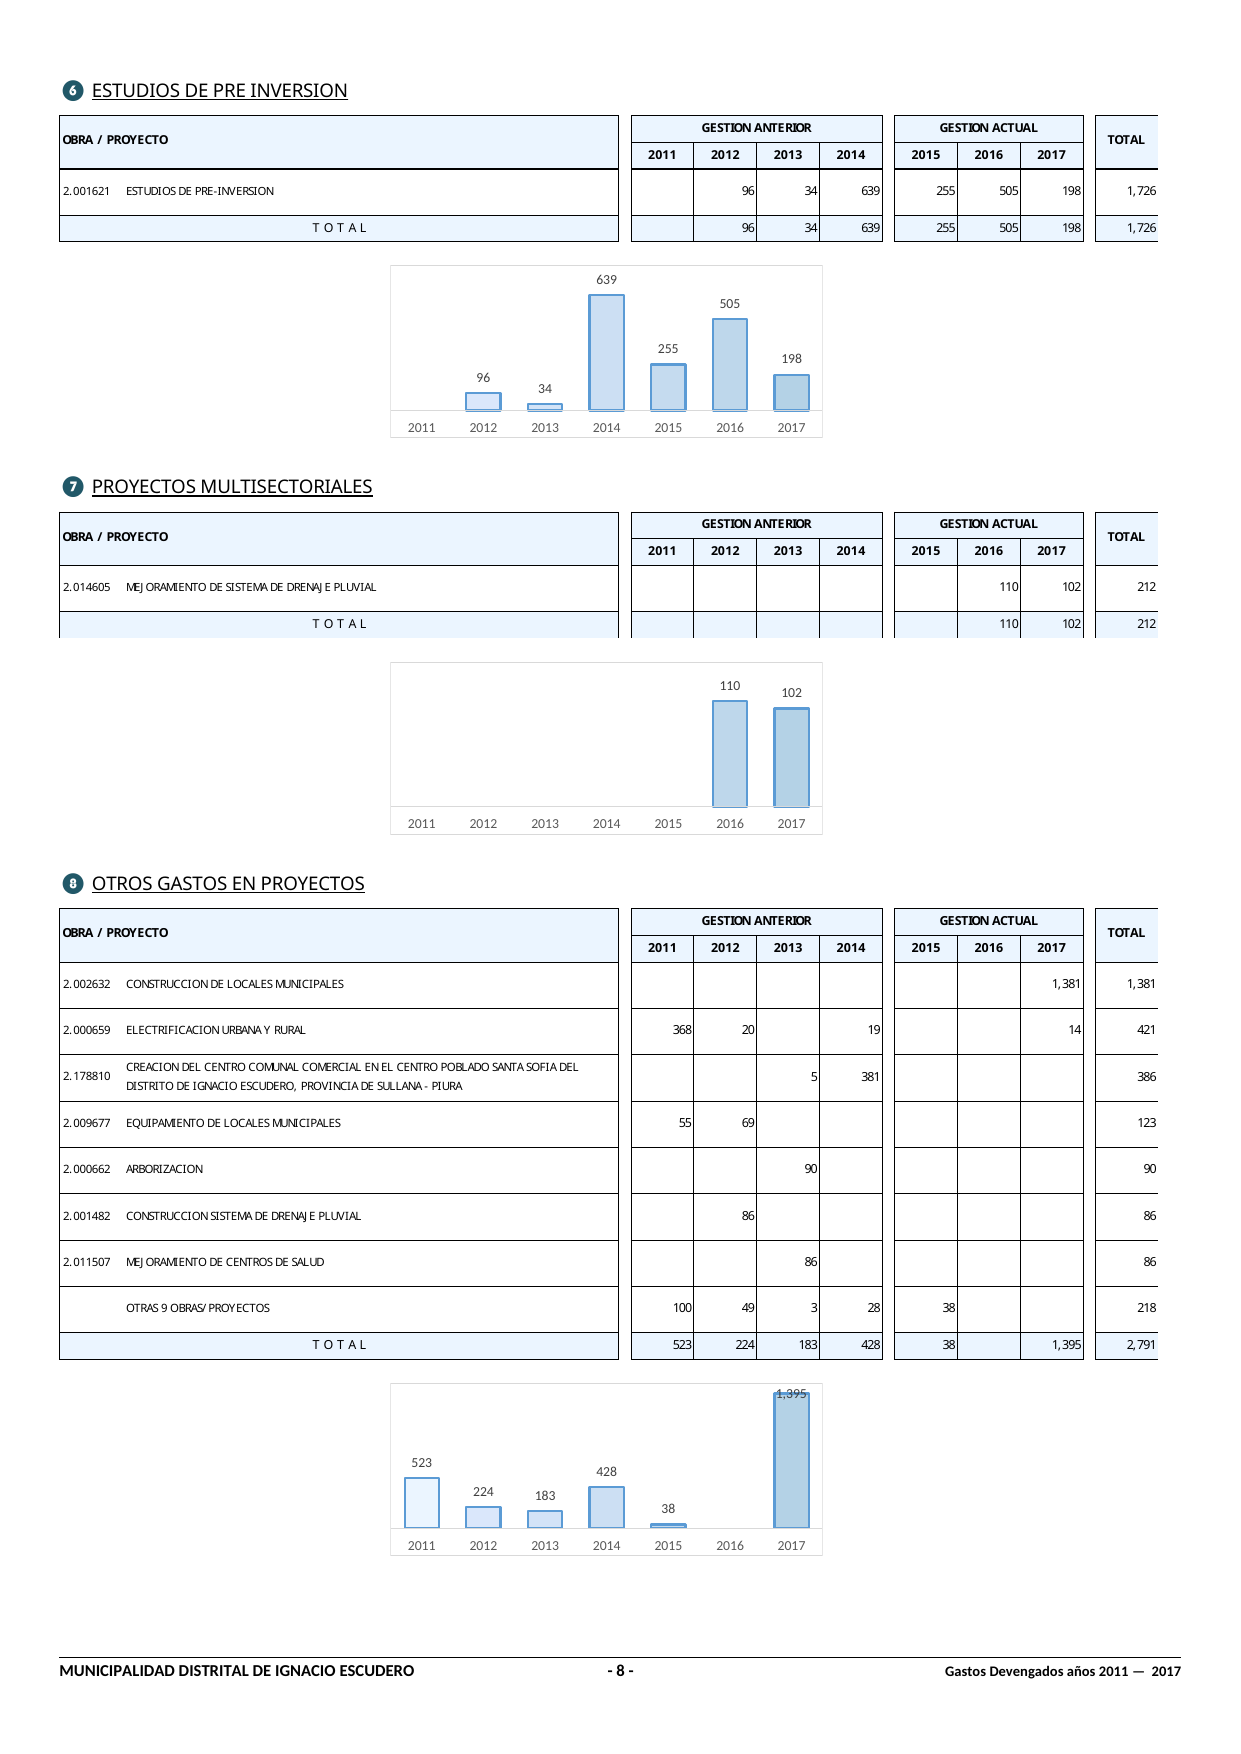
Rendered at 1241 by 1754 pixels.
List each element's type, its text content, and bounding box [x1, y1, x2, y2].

table_header ❻ ESTUDIOS DE PRE INVERSION [39, 71, 1174, 444]
table_header ❼ PROYECTOS MULTISECTORIALES [39, 467, 1174, 841]
table_header ❽ OTROS GASTOS EN PROYECTOS [39, 864, 1174, 1562]
